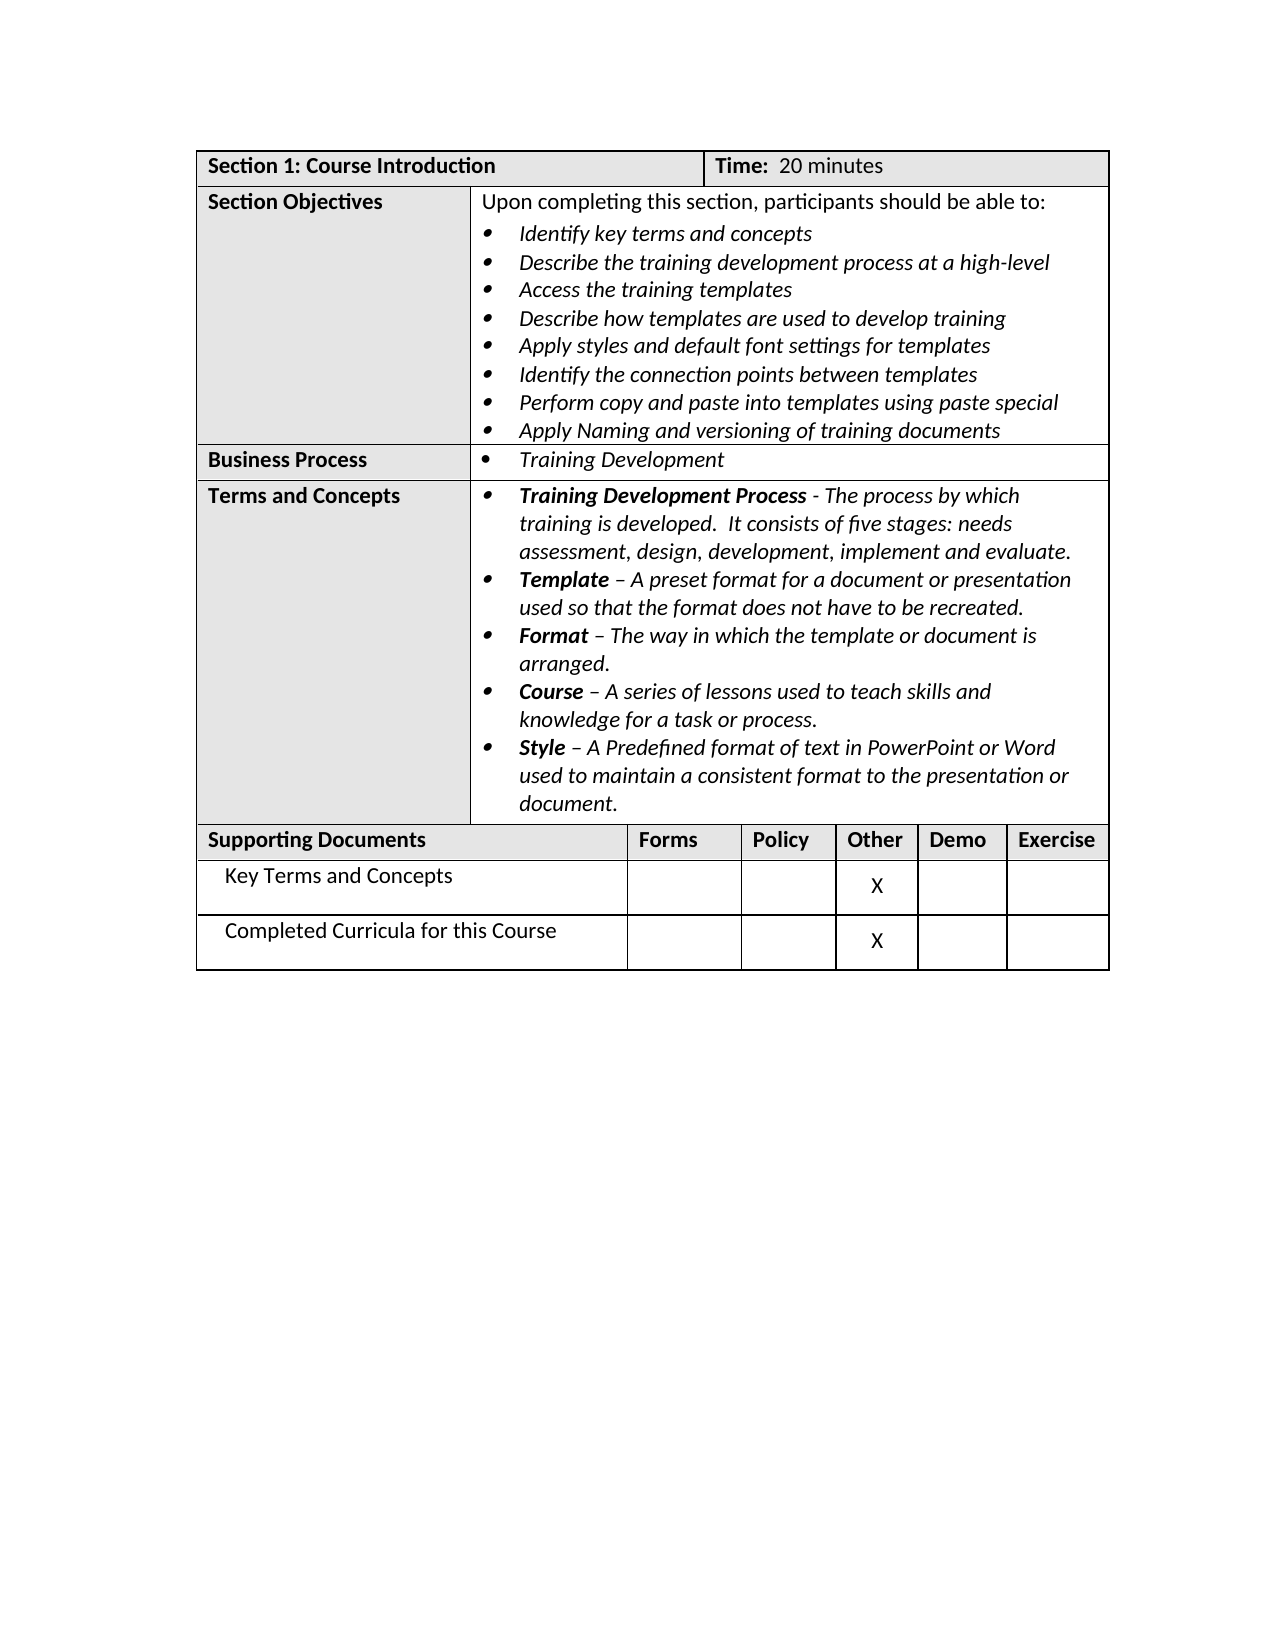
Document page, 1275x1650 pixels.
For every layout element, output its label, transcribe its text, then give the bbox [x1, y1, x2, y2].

table_cell Other [837, 825, 917, 859]
table_cell Exercise [1008, 825, 1108, 859]
table_cell Training Development [471, 445, 1108, 479]
table_cell Business Process [197, 445, 470, 479]
table_cell [1008, 861, 1108, 914]
table_cell Supporting Documents [197, 825, 627, 859]
table_header Time: 20 minutes [705, 152, 1108, 186]
table_cell [628, 916, 741, 969]
table_cell [919, 861, 1006, 914]
table_cell Section Objectives [197, 187, 470, 444]
table_cell [742, 861, 835, 914]
table_cell [1008, 916, 1108, 969]
table_cell Upon completing this section, participants should be able to: Identify key terms and concepts Describe the training development process at a high-level Access the training templates Describe how templates are used to develop training Apply styles and default font settings for templates Identify the connection points between templates Perform copy and paste into templates using paste special Apply Naming and versioning of training documents [471, 187, 1108, 444]
table_cell Training Development Process - The process by which training is developed. It consists of five stages: needs assessment, design, development, implement and evaluate. Template – A preset format for a document or presentation used so that the format does not have to be recreated. Format – The way in which the template or document is arranged. Course – A series of lessons used to teach skills and knowledge for a task or process. Style – A Predefined format of text in PowerPoint or Word used to maintain a consistent format to the presentation or document. [471, 481, 1108, 824]
table_cell Policy [742, 825, 835, 859]
table_cell [919, 916, 1006, 969]
table_cell X [837, 861, 917, 914]
table_cell Key Terms and Concepts [197, 861, 627, 914]
table_cell Demo [919, 825, 1006, 859]
table_header Section 1: Course Introduction [197, 152, 703, 186]
table_cell X [837, 916, 917, 969]
table_cell Completed Curricula for this Course [197, 915, 627, 969]
table_cell [628, 861, 741, 914]
table_cell Terms and Concepts [197, 481, 470, 824]
table_cell Forms [628, 825, 741, 859]
table_cell [742, 916, 835, 969]
